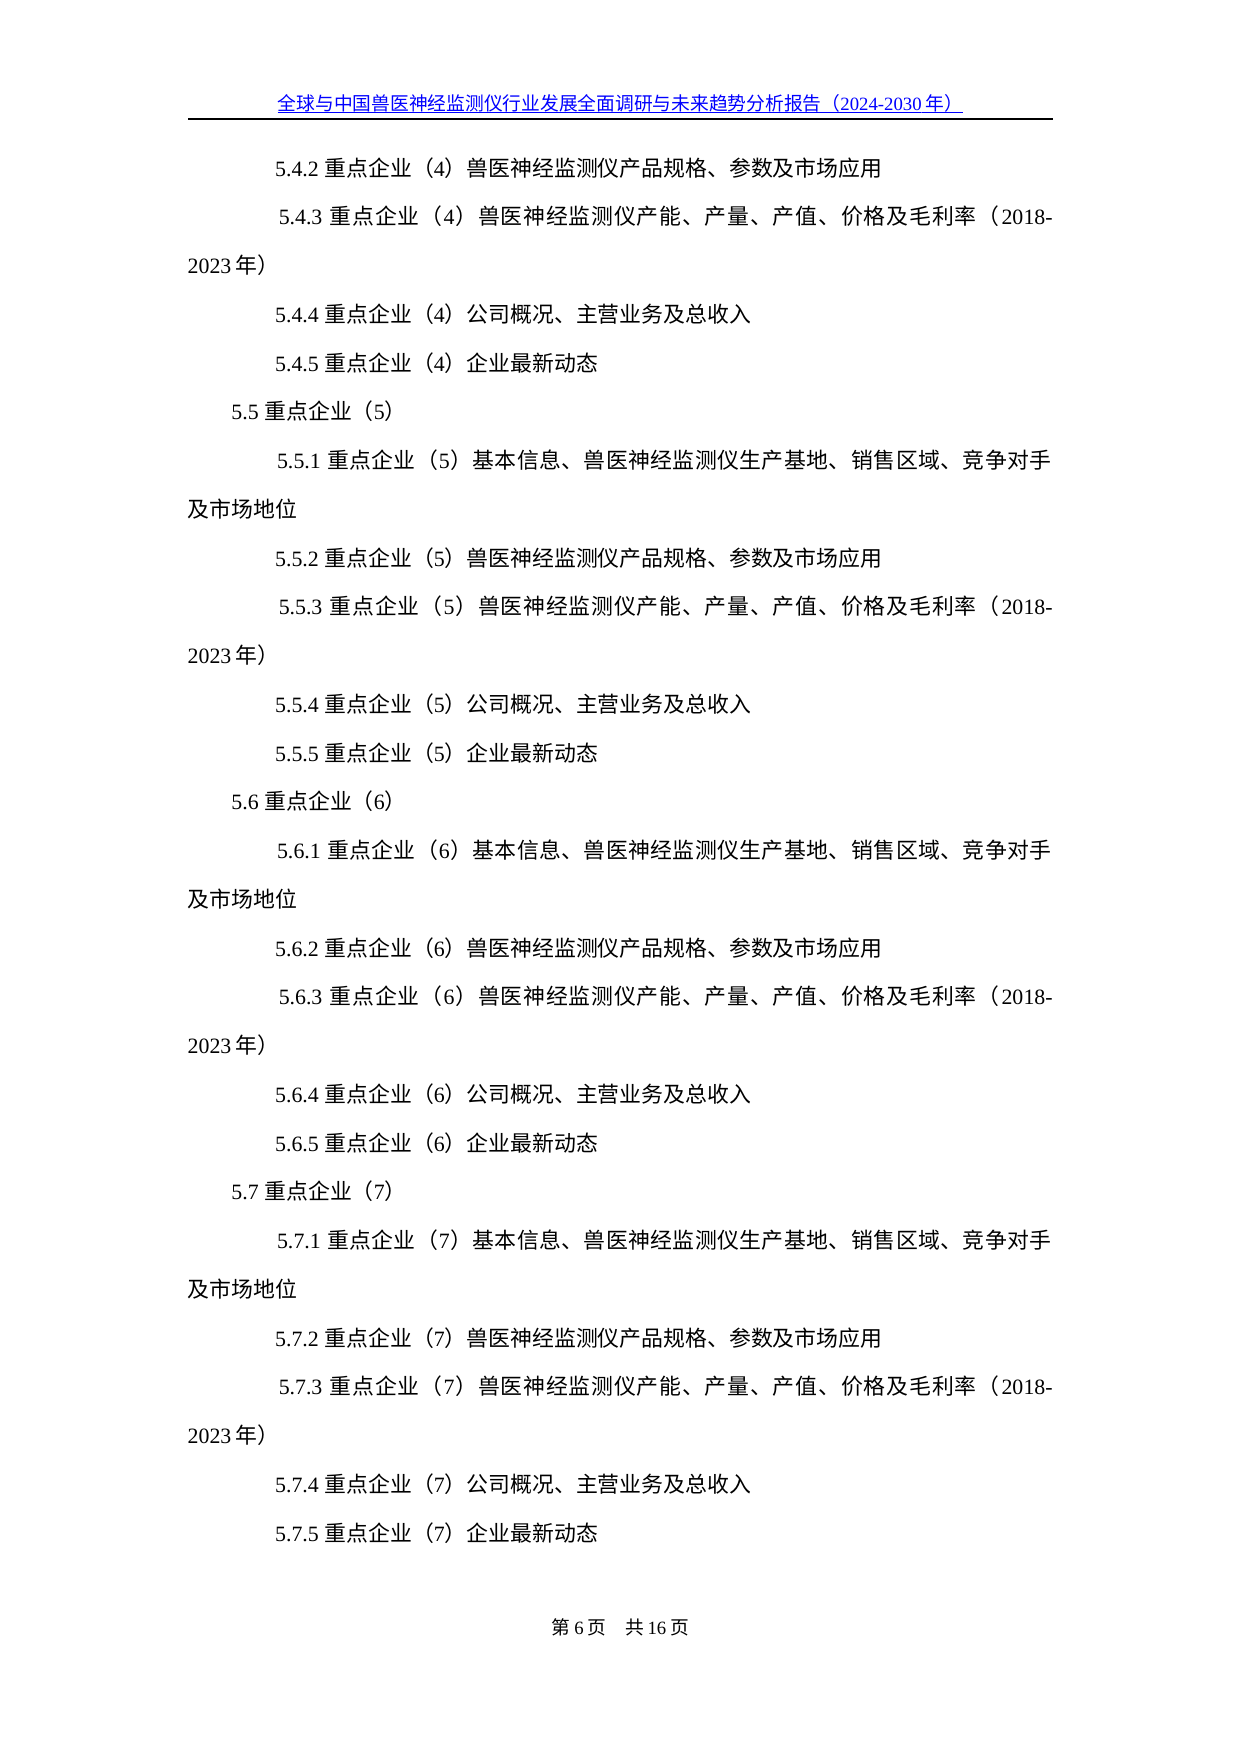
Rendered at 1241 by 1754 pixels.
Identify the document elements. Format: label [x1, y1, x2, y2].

text [187, 150, 1053, 1548]
